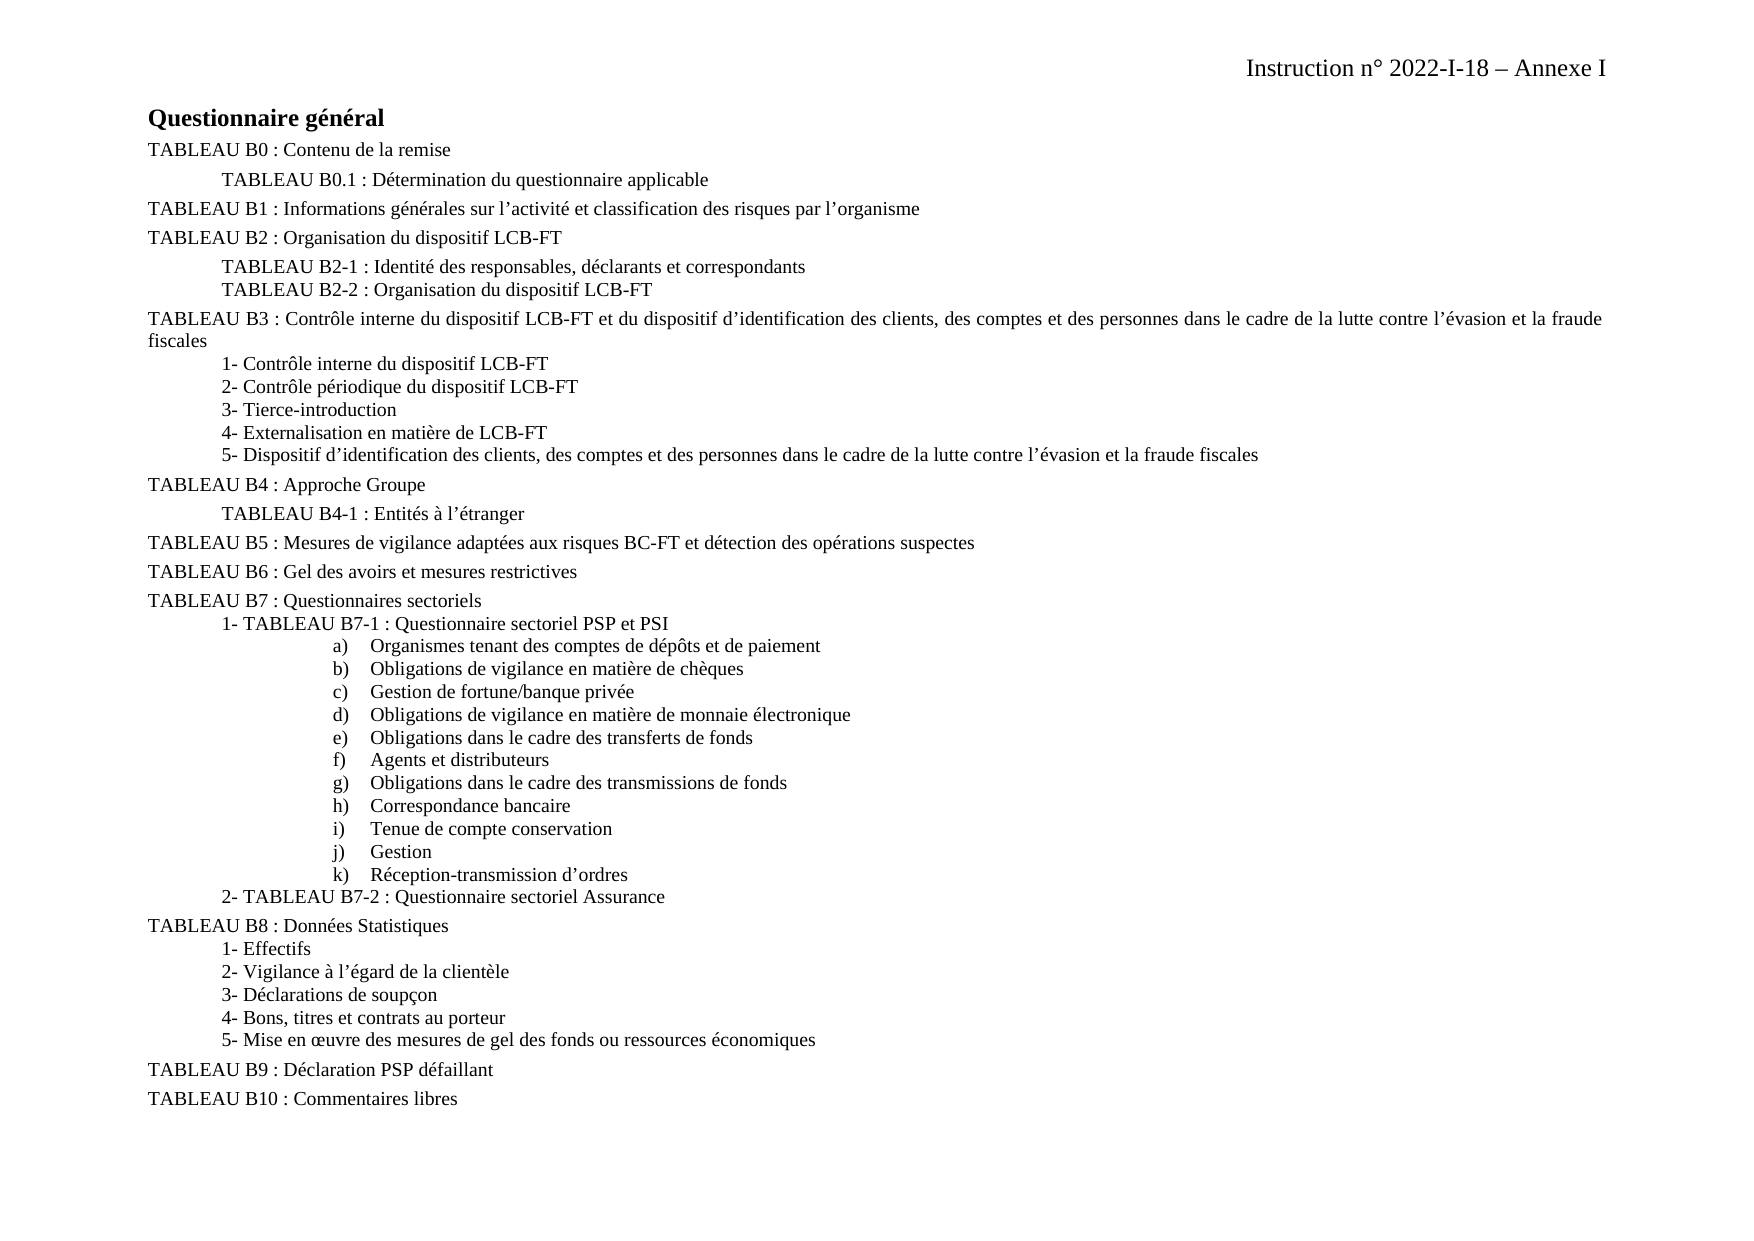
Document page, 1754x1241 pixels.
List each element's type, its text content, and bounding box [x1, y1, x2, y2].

list Gestion de fortune/banque privée [333, 680, 1606, 703]
text TABLEAU B1 : Informations générales sur l’activité et classification des risques par l’organisme [148, 197, 1606, 219]
text TABLEAU B6 : Gel des avoirs et mesures restrictives [148, 560, 1606, 582]
text TABLEAU B0.1 : Détermination du questionnaire applicable [221, 167, 1606, 190]
text TABLEAU B10 : Commentaires libres [148, 1087, 1606, 1109]
list Obligations de vigilance en matière de monnaie électronique [333, 703, 1606, 726]
text TABLEAU B3 : Contrôle interne du dispositif LCB-FT et du dispositif d’identification des clients, des comptes et des personnes dans le cadre de la lutte contre l’évasion et la fraude fiscales [148, 307, 1606, 352]
list Correspondance bancaire [333, 794, 1606, 817]
text TABLEAU B5 : Mesures de vigilance adaptées aux risques BC-FT et détection des opérations suspectes [148, 531, 1606, 553]
list Obligations dans le cadre des transferts de fonds [333, 726, 1606, 748]
text 5- Dispositif d’identification des clients, des comptes et des personnes dans le cadre de la lutte contre l’évasion et la fraude fiscales [221, 443, 1606, 466]
text TABLEAU B4-1 : Entités à l’étranger [221, 502, 1606, 524]
text Questionnaire général [148, 103, 1606, 132]
text TABLEAU B0 : Contenu de la remise [148, 138, 1606, 161]
text TABLEAU B2 : Organisation du dispositif LCB-FT [148, 226, 1606, 248]
text TABLEAU B4 : Approche Groupe [148, 472, 1606, 495]
text 5- Mise en œuvre des mesures de gel des fonds ou ressources économiques [221, 1028, 1606, 1051]
text 2- Contrôle périodique du dispositif LCB-FT [221, 375, 1606, 398]
text 4- Bons, titres et contrats au porteur [221, 1006, 1606, 1028]
text TABLEAU B8 : Données Statistiques [148, 914, 1606, 937]
list Agents et distributeurs [333, 748, 1606, 771]
text 2- Vigilance à l’égard de la clientèle [221, 960, 1606, 983]
text 3- Tierce-introduction [221, 398, 1606, 421]
list Tenue de compte conservation [333, 817, 1606, 840]
list Obligations dans le cadre des transmissions de fonds [333, 771, 1606, 794]
list Gestion [333, 840, 1606, 862]
text 1- Effectifs [221, 937, 1606, 960]
text 1- Contrôle interne du dispositif LCB-FT [221, 352, 1606, 375]
text 3- Déclarations de soupçon [221, 983, 1606, 1006]
text 1- TABLEAU B7-1 : Questionnaire sectoriel PSP et PSI [221, 612, 1606, 634]
text TABLEAU B2-1 : Identité des responsables, déclarants et correspondants [221, 255, 1606, 277]
list Obligations de vigilance en matière de chèques [333, 657, 1606, 680]
list Organismes tenant des comptes de dépôts et de paiement [333, 634, 1606, 657]
text 4- Externalisation en matière de LCB-FT [221, 421, 1606, 443]
text TABLEAU B7 : Questionnaires sectoriels [148, 589, 1606, 612]
text TABLEAU B2-2 : Organisation du dispositif LCB-FT [221, 277, 1606, 300]
list Réception-transmission d’ordres [333, 862, 1606, 885]
text 2- TABLEAU B7-2 : Questionnaire sectoriel Assurance [221, 885, 1606, 908]
text TABLEAU B9 : Déclaration PSP défaillant [148, 1057, 1606, 1080]
